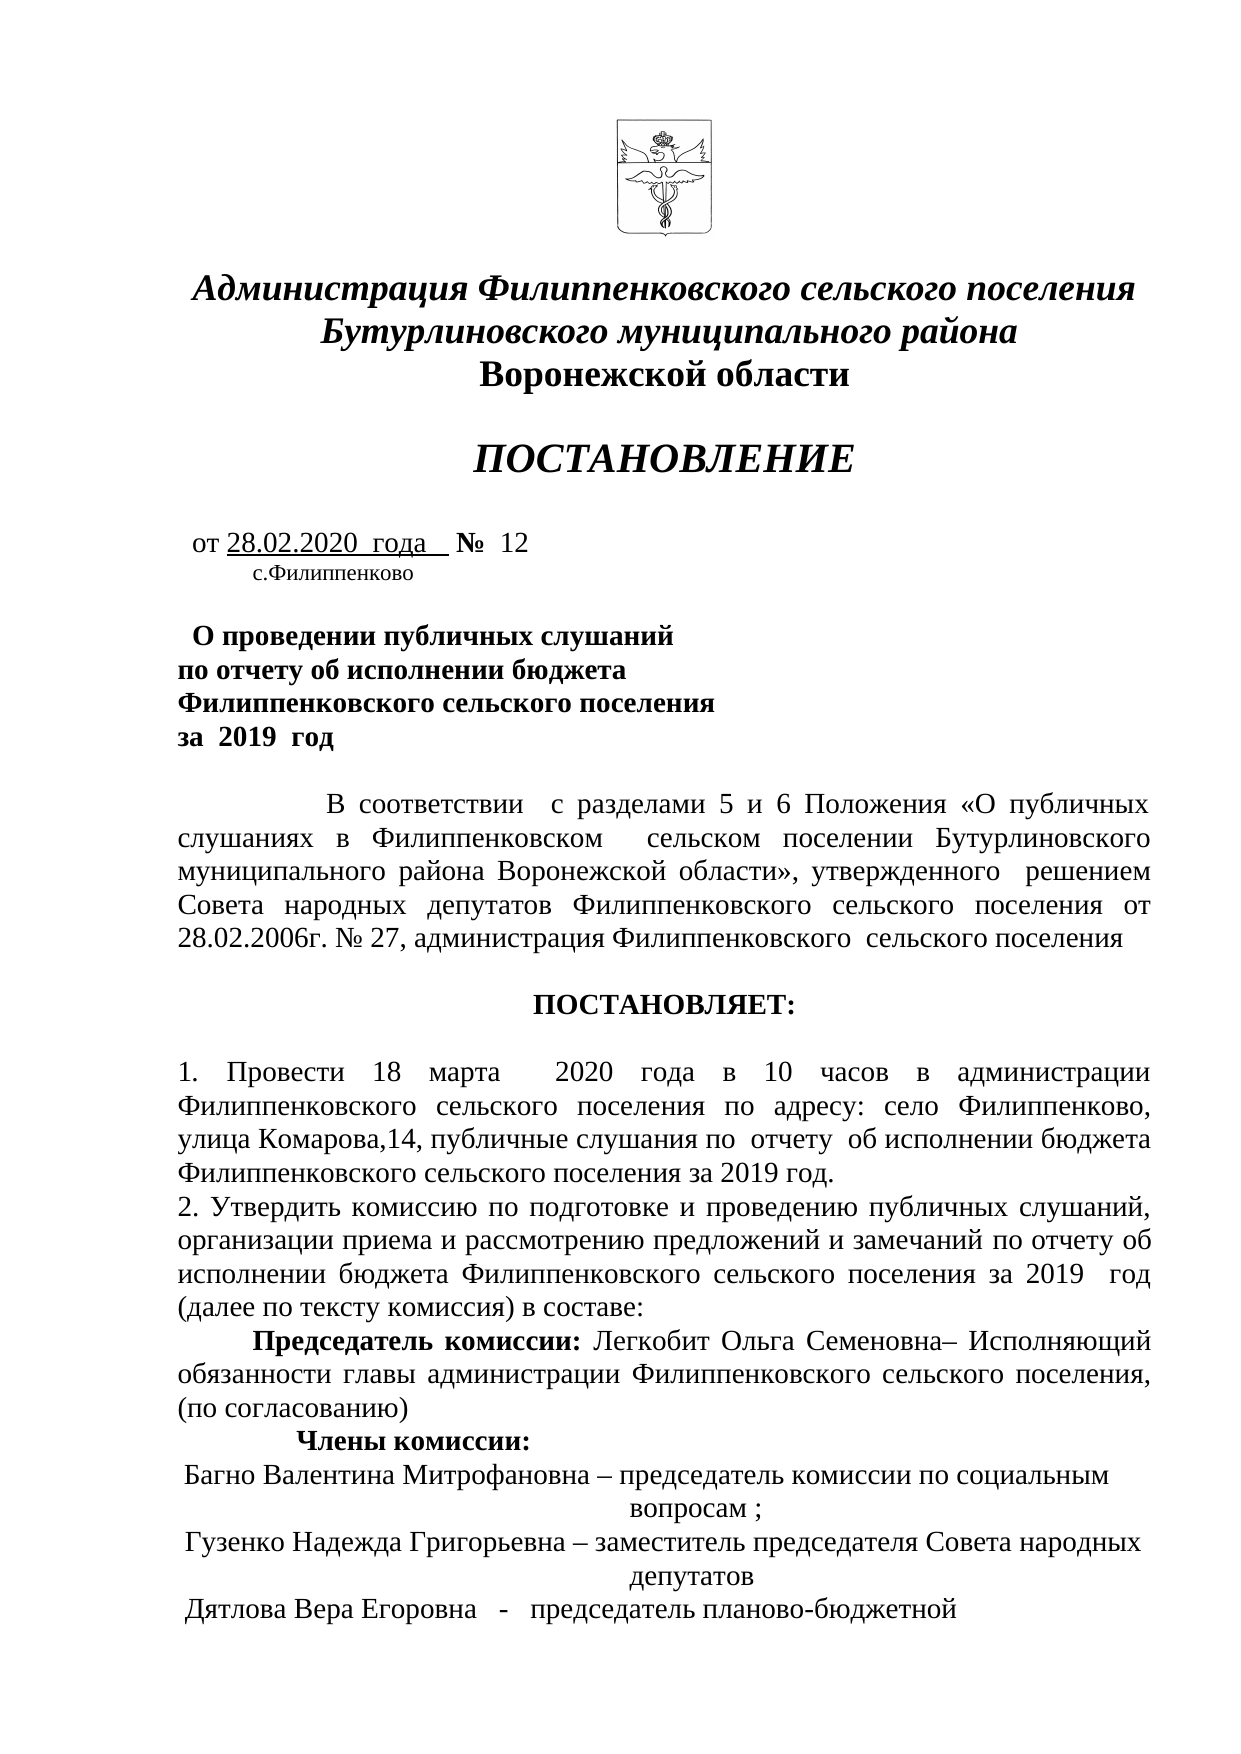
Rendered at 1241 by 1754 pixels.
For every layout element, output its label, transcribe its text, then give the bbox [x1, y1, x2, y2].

text вопросам ; [177, 1491, 1152, 1524]
text В соответствии с разделами 5 и 6 Положения «О публичных слушаниях в Филиппенковском сельском поселении Бутурлиновского муниципального района Воронежской области», утвержденного решением Совета народных депутатов Филиппенковского сельского поселения от 28.02.2006г. № 27, администрация Филиппенковского сельского поселения [177, 786, 1152, 954]
text Бутурлиновского муниципального района [177, 309, 1152, 352]
text с.Филиппенково [177, 558, 1152, 585]
text 1. Провести 18 марта 2020 года в 10 часов в администрации Филиппенковского сельского поселения по адресу: село Филиппенково, улица Комарова,14, публичные слушания по отчету об исполнении бюджета Филиппенковского сельского поселения за 2019 год. [177, 1054, 1152, 1189]
text Филиппенковского сельского поселения [177, 686, 1152, 719]
text Дятлова Вера Егоровна - председатель планово-бюджетной [177, 1591, 1152, 1625]
picture [613, 118, 716, 237]
text Члены комиссии: [177, 1423, 1152, 1457]
text Председатель комиссии: Легкобит Ольга Семеновна– Исполняющий обязанности главы администрации Филиппенковского сельского поселения, (по согласованию) [177, 1323, 1152, 1423]
text Багно Валентина Митрофановна – председатель комиссии по социальным [177, 1457, 1152, 1491]
text ПОСТАНОВЛЯЕТ: [177, 987, 1152, 1021]
text Администрация Филиппенковского сельского поселения [177, 266, 1152, 309]
text 2. Утвердить комиссию по подготовке и проведению публичных слушаний, организации приема и рассмотрению предложений и замечаний по отчету об исполнении бюджета Филиппенковского сельского поселения за 2019 год (далее по тексту комиссия) в составе: [177, 1189, 1152, 1323]
text от 28.02.2020 года № 12 [177, 525, 1152, 558]
text по отчету об исполнении бюджета [177, 652, 1152, 686]
text депутатов [177, 1558, 1152, 1591]
text Гузенко Надежда Григорьевна – заместитель председателя Совета народных [177, 1524, 1152, 1558]
text ПОСТАНОВЛЕНИЕ [177, 433, 1152, 481]
text О проведении публичных слушаний [177, 618, 1152, 652]
text Воронежской области [177, 352, 1152, 395]
text за 2019 год [177, 719, 1152, 753]
